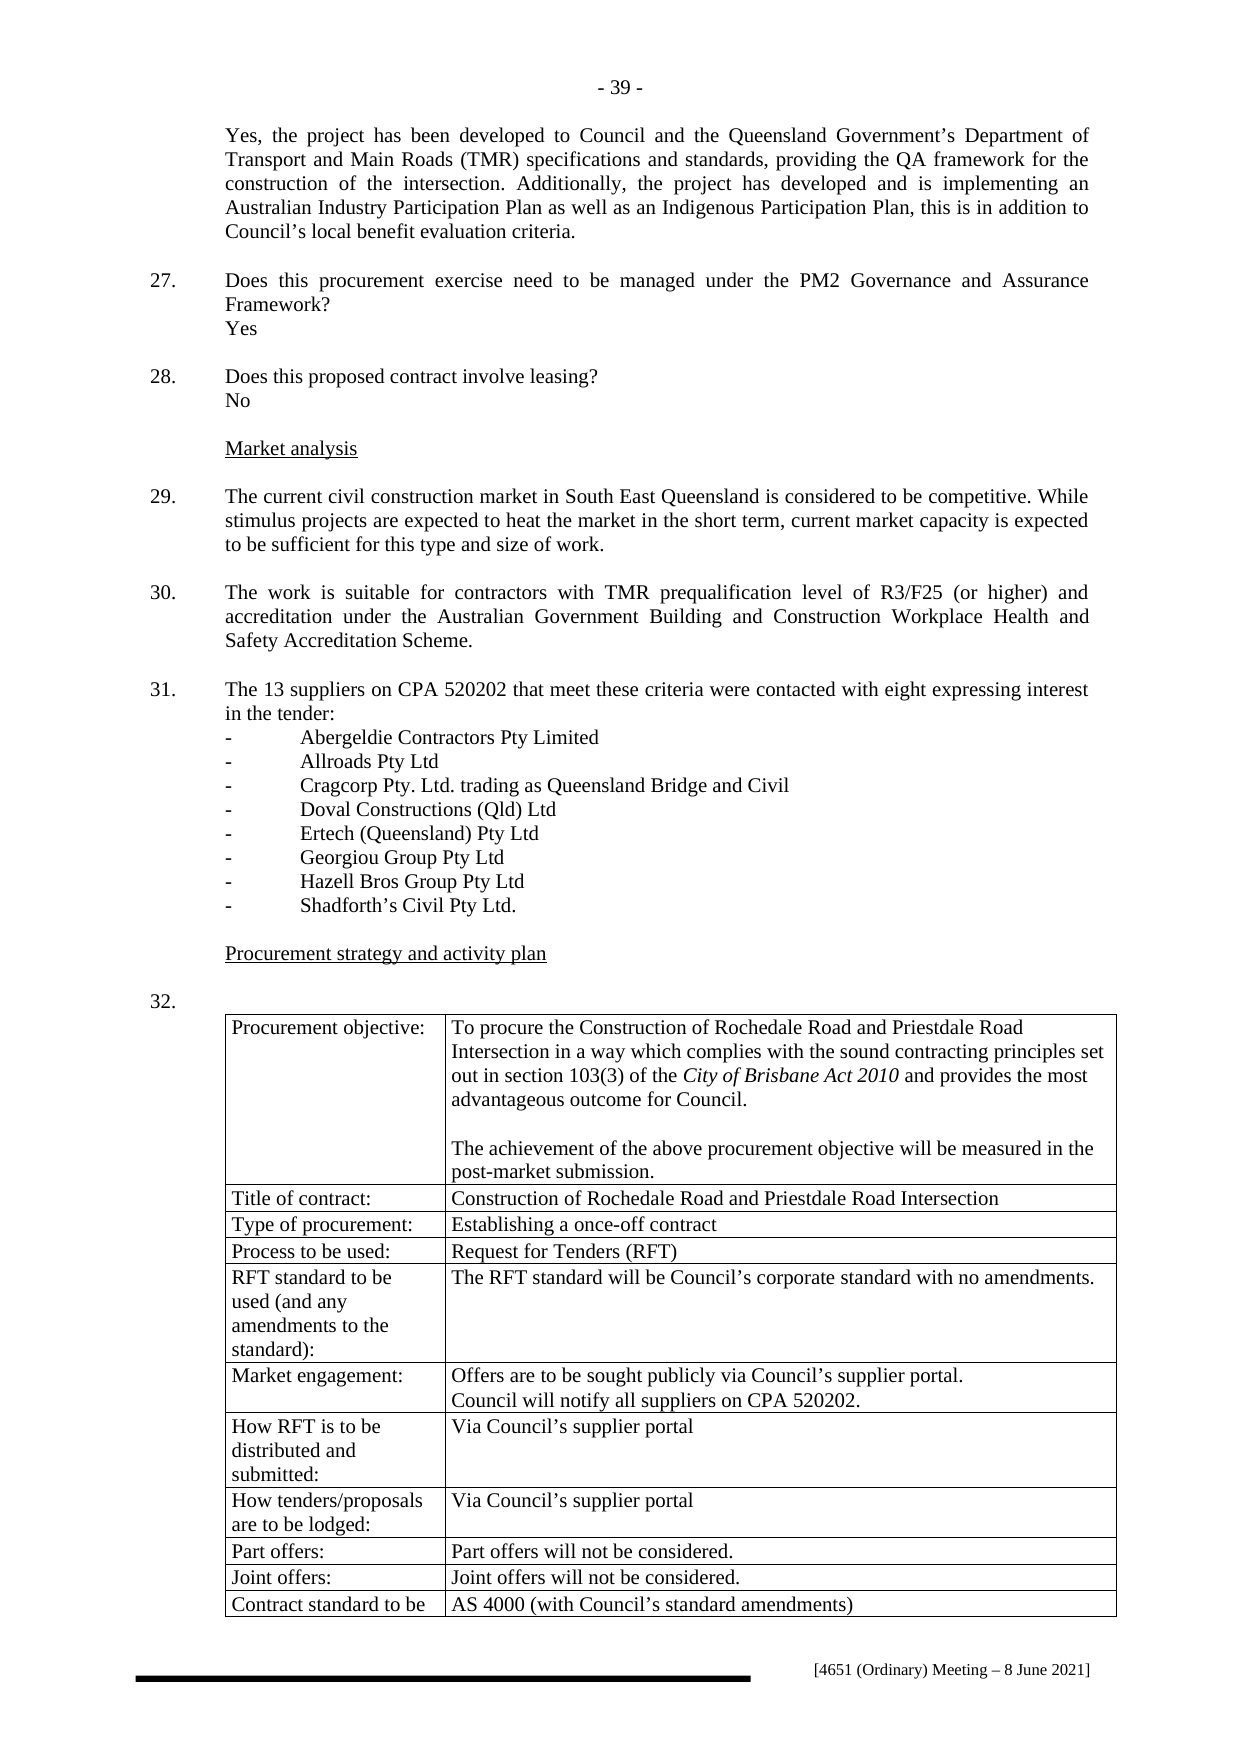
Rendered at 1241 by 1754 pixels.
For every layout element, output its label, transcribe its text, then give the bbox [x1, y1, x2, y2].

text 28. Does this proposed contract involve leasing? [150, 364, 1090, 388]
table_cell Market engagement: [226, 1363, 445, 1412]
table_cell RFT standard to be used (and any amendments to the standard): [226, 1264, 445, 1362]
table_cell Joint offers: [226, 1565, 445, 1590]
text - Shadforth’s Civil Pty Ltd. [225, 893, 1090, 917]
table_cell Via Council’s supplier portal [446, 1488, 1116, 1537]
text - Abergeldie Contractors Pty Limited [225, 725, 1090, 749]
table_cell Part offers: [226, 1538, 445, 1563]
table_cell Type of procurement: [226, 1212, 445, 1237]
table_cell Offers are to be sought publicly via Council’s supplier portal. Council will notify all suppliers on CPA 520202. [446, 1363, 1116, 1412]
text 30. The work is suitable for contractors with TMR prequalification level of R3/F25 (or higher) and accreditation under the Australian Government Building and Construction Workplace Health and Safety Accreditation Scheme. [150, 580, 1090, 652]
table_cell Process to be used: [226, 1238, 445, 1263]
text 32. [150, 989, 1090, 1013]
text 31. The 13 suppliers on CPA 520202 that meet these criteria were contacted with eight expressing interest in the tender: [150, 677, 1090, 725]
table_header Procurement objective: [226, 1015, 445, 1184]
table_cell Construction of Rochedale Road and Priestdale Road Intersection [446, 1185, 1116, 1211]
text - Hazell Bros Group Pty Ltd [225, 869, 1090, 893]
text Yes [150, 316, 1090, 340]
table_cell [446, 1591, 1116, 1616]
text Procurement strategy and activity plan [150, 941, 1090, 965]
text Yes, the project has been developed to Council and the Queensland Government’s Department of Transport and Main Roads (TMR) specifications and standards, providing the QA framework for the construction of the intersection. Additionally, the project has developed and is implementing an Australian Industry Participation Plan as well as an Indigenous Participation Plan, this is in addition to Council’s local benefit evaluation criteria. [225, 123, 1090, 243]
text - Doval Constructions (Qld) Ltd [225, 797, 1090, 821]
text - Allroads Pty Ltd [225, 749, 1090, 773]
table_cell Request for Tenders (RFT) [446, 1238, 1116, 1263]
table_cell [226, 1591, 445, 1616]
text - Cragcorp Pty. Ltd. trading as Queensland Bridge and Civil [225, 773, 1090, 797]
table_cell The RFT standard will be Council’s corporate standard with no amendments. [446, 1264, 1116, 1362]
text 27. Does this procurement exercise need to be managed under the PM2 Governance and Assurance Framework? [150, 267, 1090, 316]
table_cell How tenders/proposals are to be lodged: [226, 1488, 445, 1537]
table_cell How RFT is to be distributed and submitted: [226, 1413, 445, 1487]
text - Ertech (Queensland) Pty Ltd [225, 821, 1090, 845]
text 29. The current civil construction market in South East Queensland is considered to be competitive. While stimulus projects are expected to heat the market in the short term, current market capacity is expected to be sufficient for this type and size of work. [150, 484, 1090, 556]
text Market analysis [150, 436, 1090, 460]
text - Georgiou Group Pty Ltd [225, 845, 1090, 869]
table_cell Via Council’s supplier portal [446, 1413, 1116, 1487]
table_cell Joint offers will not be considered. [446, 1565, 1116, 1590]
table_cell Part offers will not be considered. [446, 1538, 1116, 1563]
text No [150, 388, 1090, 412]
table_cell Title of contract: [226, 1185, 445, 1211]
table_cell Establishing a once-off contract [446, 1212, 1116, 1237]
table_header To procure the Construction of Rochedale Road and Priestdale Road Intersection in a way which complies with the sound contracting principles set out in section 103(3) of the City of Brisbane Act 2010 and provides the most advantageous outcome for Council. The achievement of the above procurement objective will be measured in the post-market submission. [446, 1015, 1116, 1184]
